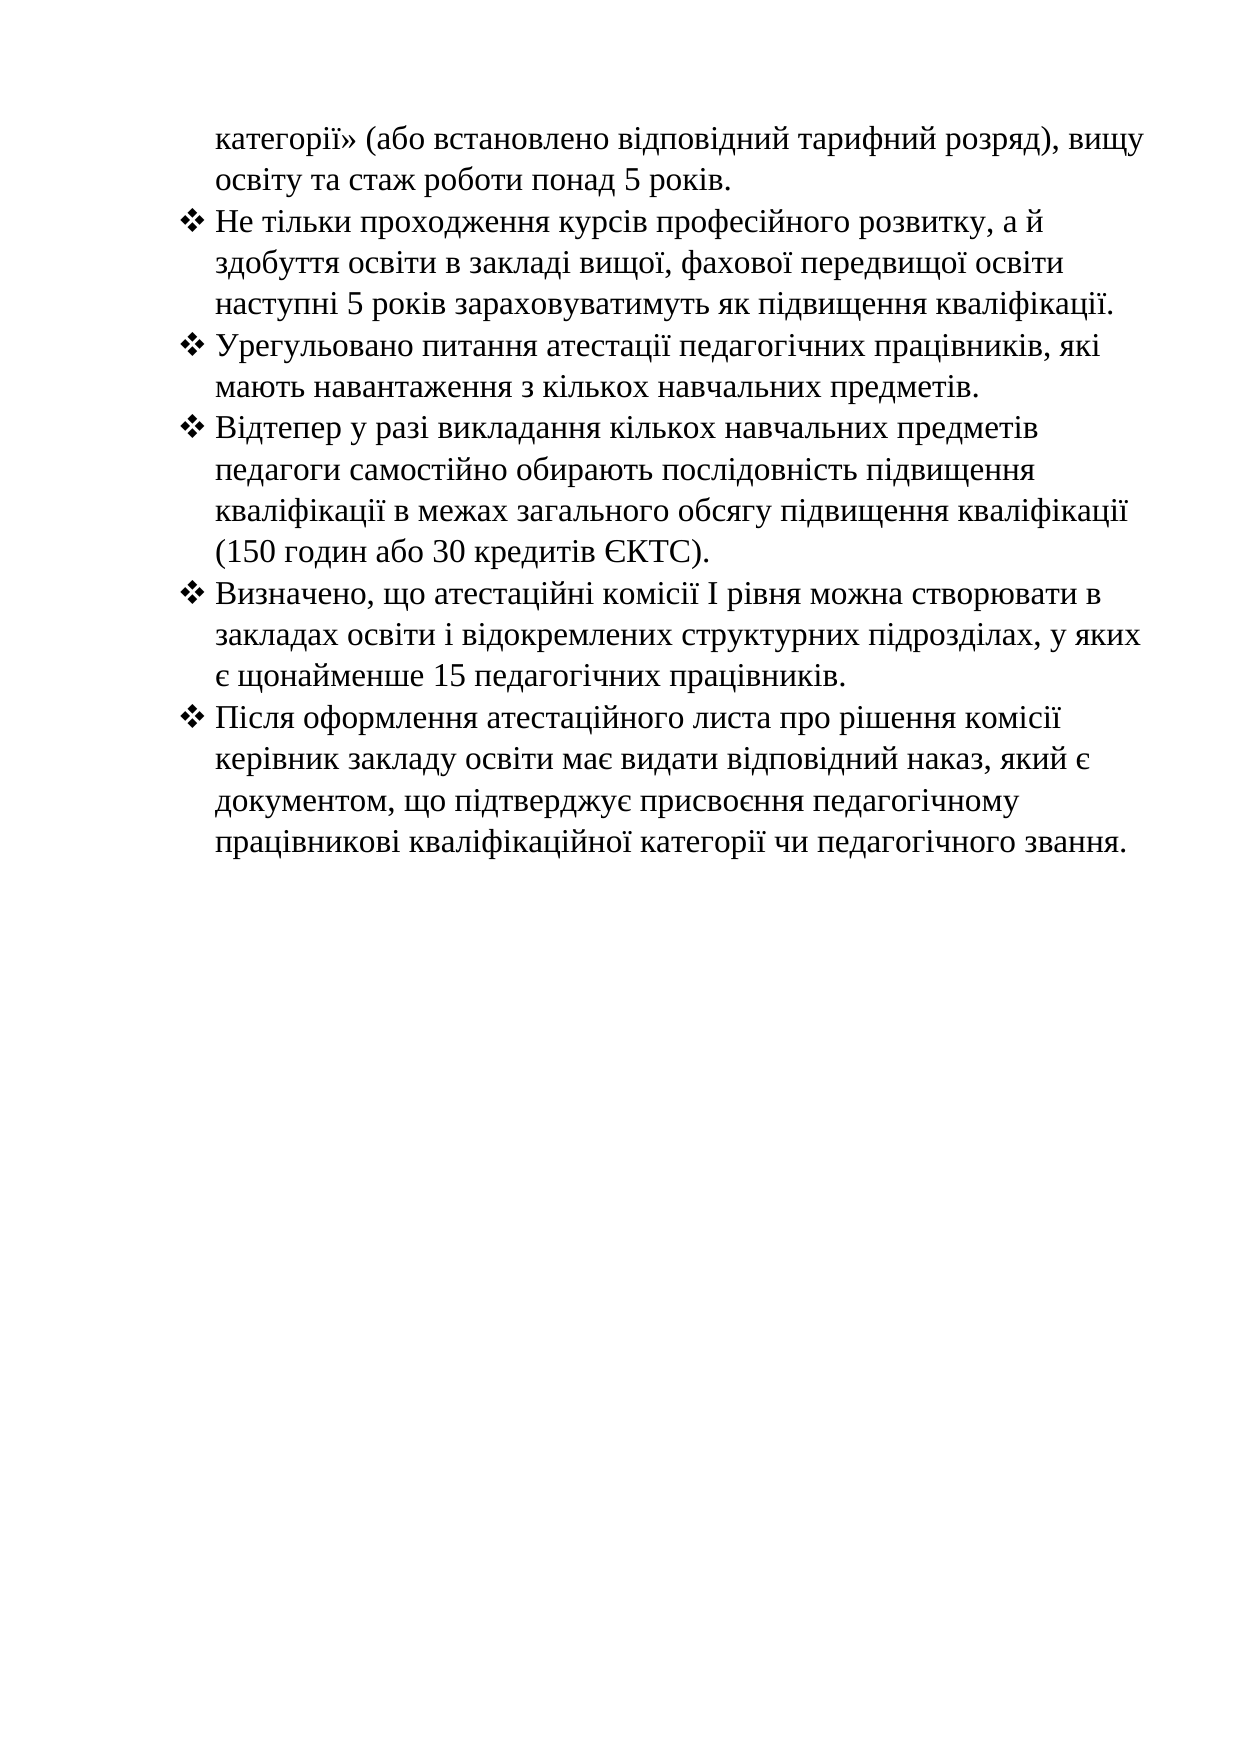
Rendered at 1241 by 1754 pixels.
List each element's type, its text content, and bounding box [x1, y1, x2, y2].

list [177, 118, 1152, 198]
list Урегульовано питання атестації педагогічних працівників, які мають навантаження з кількох навчальних предметів. [177, 325, 1152, 404]
list Відтепер у разі викладання кількох навчальних предметів педагоги самостійно обирають послідовність підвищення кваліфікації в межах загального обсягу підвищення кваліфікації (150 годин або 30 кредитів ЄКТС). [177, 408, 1152, 570]
list Визначено, що атестаційні комісії І рівня можна створювати в закладах освіти і відокремлених структурних підрозділах, у яких є щонайменше 15 педагогічних працівників. [177, 573, 1152, 694]
list Після оформлення атестаційного листа про рішення комісії керівник закладу освіти має видати відповідний наказ, який є документом, що підтверджує присвоєння педагогічному працівникові кваліфікаційної категорії чи педагогічного звання. [177, 697, 1152, 859]
list Не тільки проходження курсів професійного розвитку, а й здобуття освіти в закладі вищої, фахової передвищої освіти наступні 5 років зараховуватимуть як підвищення кваліфікації. [177, 201, 1152, 322]
